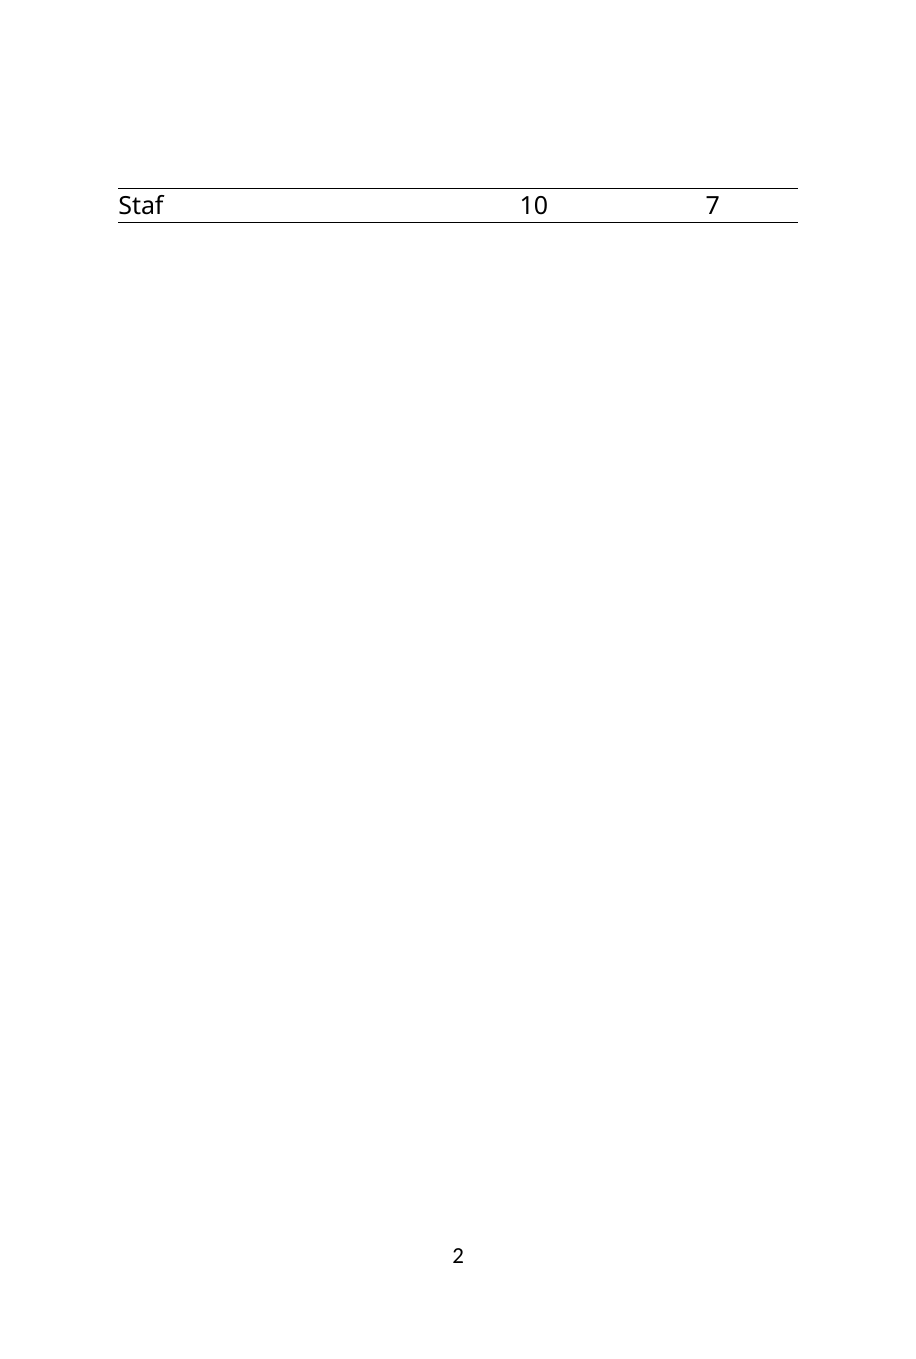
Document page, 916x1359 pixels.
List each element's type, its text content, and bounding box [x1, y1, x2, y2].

table_cell Staf [118, 189, 440, 222]
table_cell 7 [628, 189, 797, 222]
table_cell 10 [440, 189, 627, 222]
